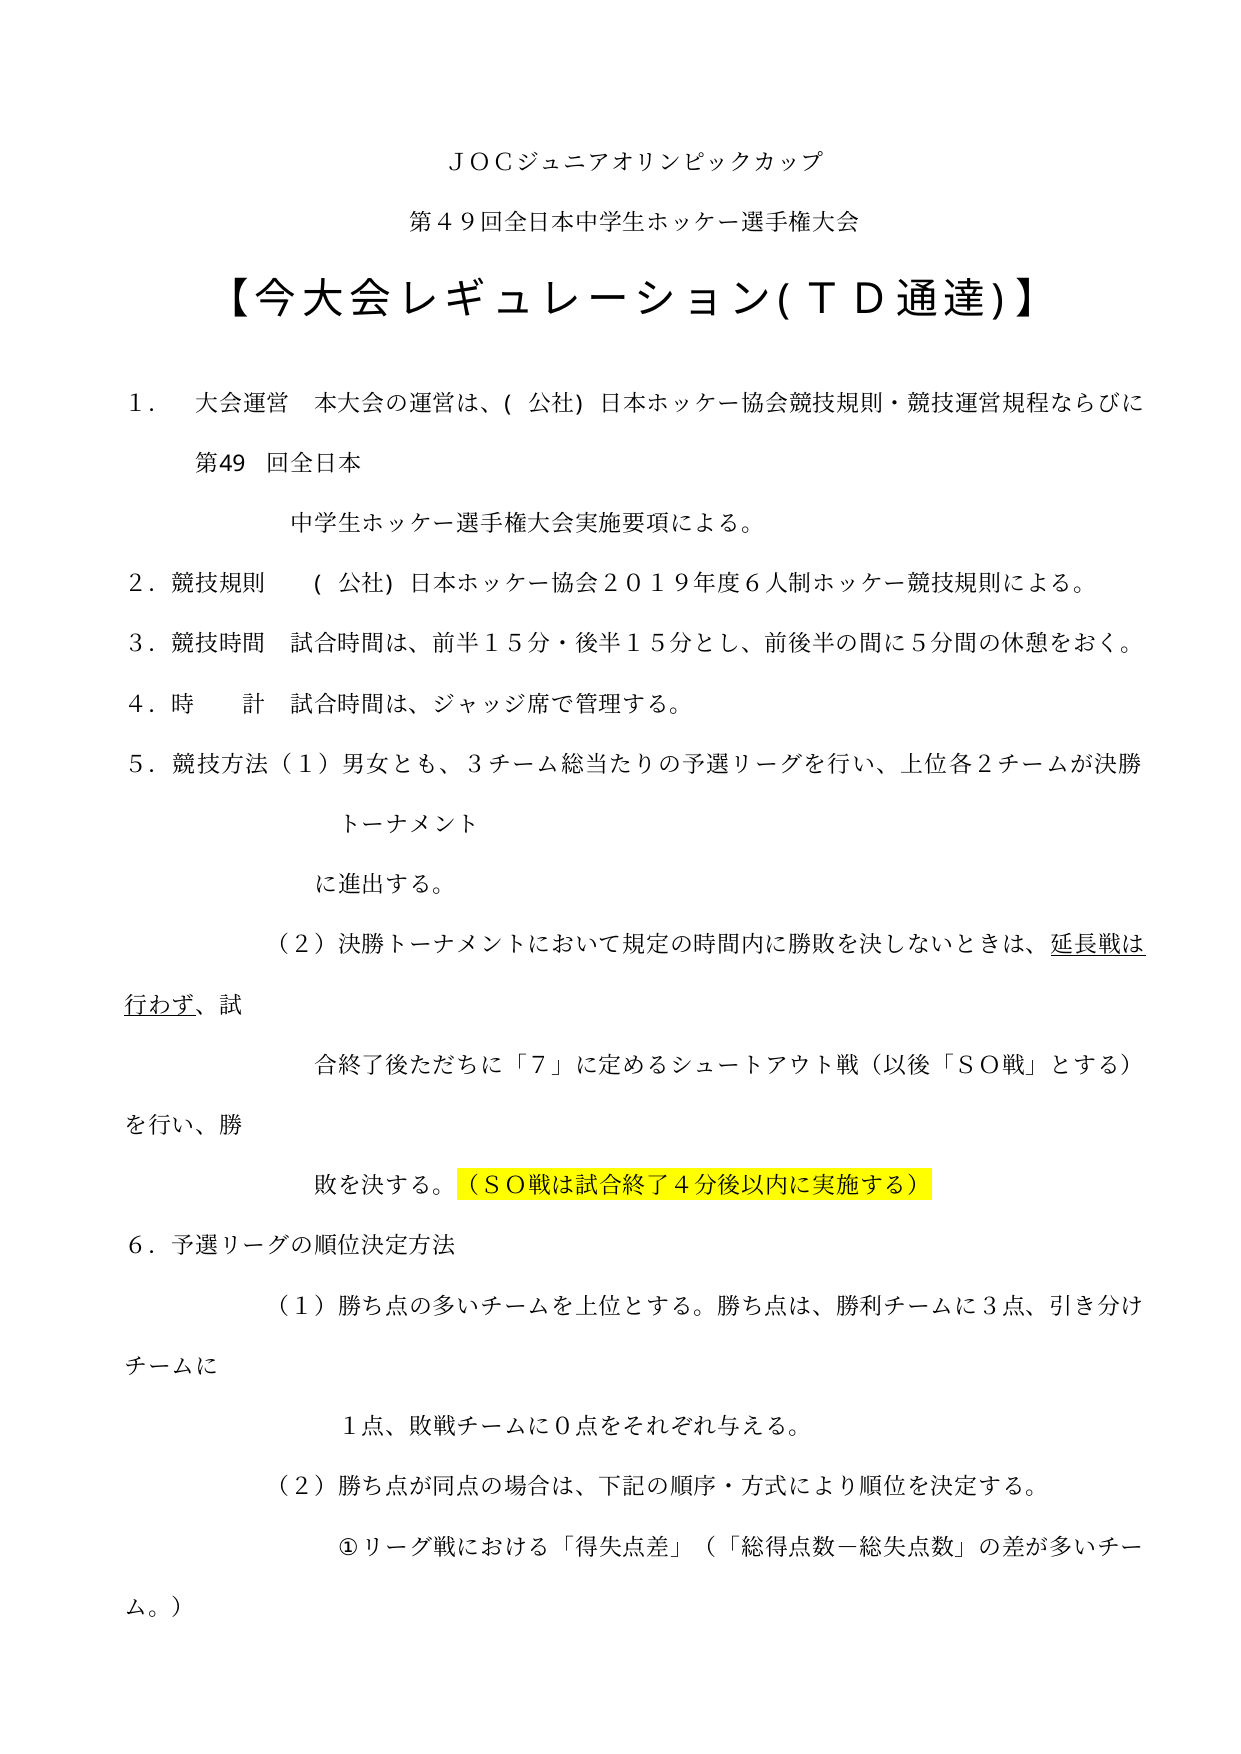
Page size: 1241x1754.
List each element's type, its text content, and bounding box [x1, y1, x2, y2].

text （２）決勝トーナメントにおいて規定の時間内に勝敗を決しないときは、延長戦は行わず、試 [124, 913, 1145, 1033]
text 【今大会レギュレーション(ＴＤ通達)】 [124, 251, 1145, 341]
text ①リーグ戦における「得失点差」（「総得点数－総失点数」の差が多いチーム。） [124, 1515, 1145, 1635]
text （１）勝ち点の多いチームを上位とする。勝ち点は、勝利チームに３点、引き分けチームに [124, 1274, 1145, 1394]
text １点、敗戦チームに０点をそれぞれ与える。 [124, 1394, 1145, 1455]
list 大会運営 本大会の運営は、(公社)日本ホッケー協会競技規則・競技運営規程ならびに第49回全日本 [124, 371, 1145, 491]
text ４．時 計 試合時間は、ジャッジ席で管理する。 [124, 672, 1145, 732]
text 合終了後ただちに「７」に定めるシュートアウト戦（以後「ＳＯ戦」とする）を行い、勝 [124, 1033, 1145, 1154]
list 中学生ホッケー選手権大会実施要項による。 [173, 491, 1145, 552]
text に進出する。 [124, 853, 1145, 913]
text （２）勝ち点が同点の場合は、下記の順序・方式により順位を決定する。 [124, 1455, 1145, 1515]
text 第４９回全日本中学生ホッケー選手権大会 [124, 190, 1145, 251]
text ２．競技規則 (公社)日本ホッケー協会２０１９年度６人制ホッケー競技規則による。 [124, 552, 1145, 612]
text 敗を決する。（ＳＯ戦は試合終了４分後以内に実施する） [124, 1154, 1145, 1214]
text ３．競技時間 試合時間は、前半１５分・後半１５分とし、前後半の間に５分間の休憩をおく。 [124, 612, 1145, 672]
text ＪＯＣジュニアオリンピックカップ [124, 130, 1145, 190]
text ５．競技方法（１）男女とも、３チーム総当たりの予選リーグを行い、上位各２チームが決勝トーナメント [124, 732, 1145, 853]
text ６．予選リーグの順位決定方法 [124, 1214, 1145, 1274]
